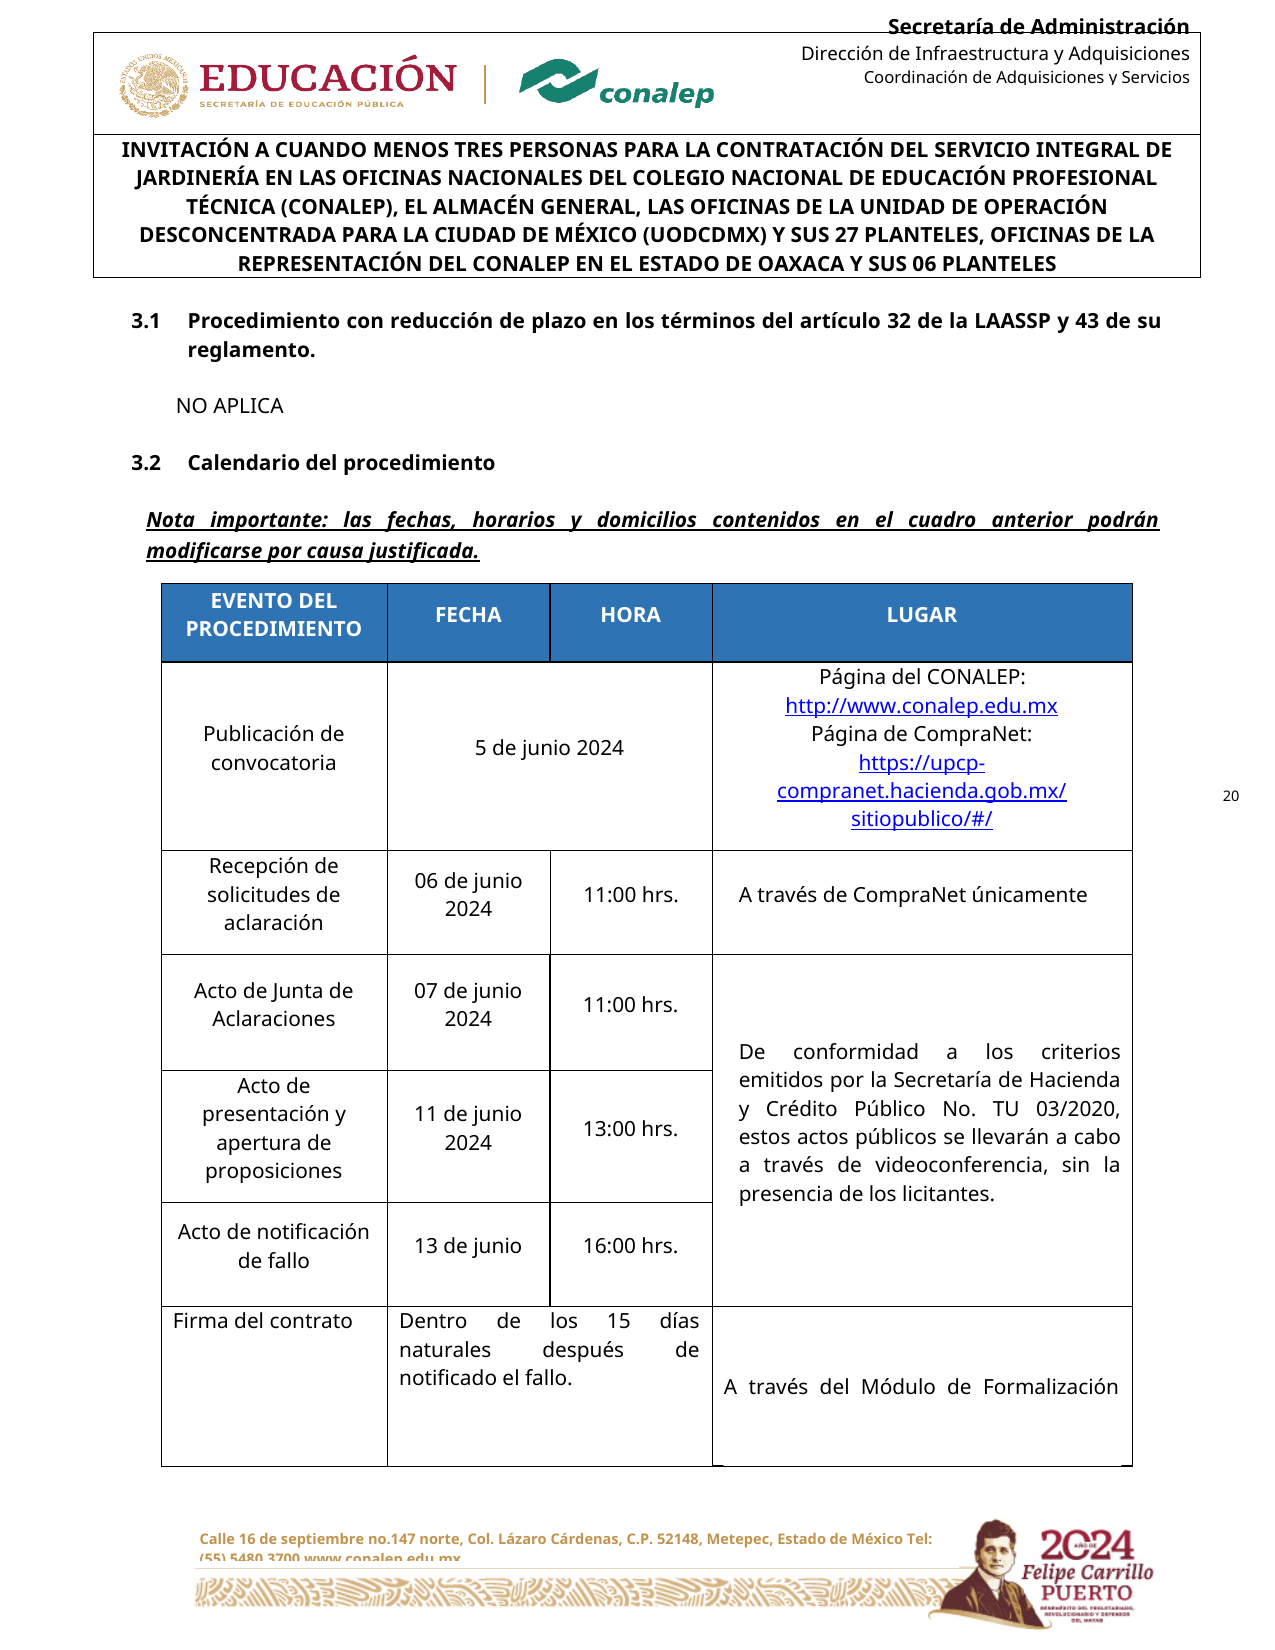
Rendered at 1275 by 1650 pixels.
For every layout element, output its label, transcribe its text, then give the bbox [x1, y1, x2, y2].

list NO APLICA [176, 392, 1162, 420]
table_cell Publicación de convocatoria [162, 663, 387, 850]
table_cell 13 de junio [388, 1203, 549, 1306]
table_header LUGAR [713, 584, 1132, 661]
table_cell Acto de notificación de fallo [162, 1203, 387, 1306]
table_cell A través de CompraNet únicamente [713, 851, 1132, 954]
table_header EVENTO DEL PROCEDIMIENTO [162, 584, 387, 661]
table_cell 16:00 hrs. [551, 1203, 712, 1306]
table_cell 11:00 hrs. [551, 851, 712, 954]
table_cell 11 de junio 2024 [388, 1071, 549, 1202]
table_cell Acto de Junta de Aclaraciones [162, 955, 387, 1070]
table_cell Firma del contrato [162, 1307, 387, 1466]
table_cell A través del Módulo de Formalización de Instrumentos Jurídicos. [713, 1307, 1132, 1465]
picture [501, 46, 751, 119]
table_cell Dentro de los 15 días naturales después de notificado el fallo. [388, 1307, 712, 1466]
table_cell Recepción de solicitudes de aclaración [162, 851, 387, 954]
list Procedimiento con reducción de plazo en los términos del artículo 32 de la LAASSP y 43 de su reglamento. [131, 306, 1162, 363]
table_cell 5 de junio 2024 [388, 663, 712, 850]
table_cell 06 de junio 2024 [388, 851, 550, 954]
table_header HORA [551, 584, 712, 661]
table_cell Acto de presentación y apertura de proposiciones [162, 1071, 387, 1202]
picture [85, 1496, 1261, 1650]
picture [119, 53, 457, 118]
table_cell 13:00 hrs. [551, 1071, 712, 1202]
table_cell 07 de junio 2024 [388, 955, 549, 1070]
table_cell Página del CONALEP: http://www.conalep.edu.mx Página de CompraNet: https://upcp-compranet.hacienda.gob.mx/sitiopublico/#/ [713, 663, 1132, 850]
table_cell 11:00 hrs. [551, 955, 712, 1070]
text Nota importante: las fechas, horarios y domicilios contenidos en el cuadro anterior podrán modificarse por causa justificada. [146, 505, 1162, 564]
list Calendario del procedimiento [131, 448, 1162, 477]
table_cell De conformidad a los criterios emitidos por la Secretaría de Hacienda y Crédito Público No. TU 03/2020, estos actos públicos se llevarán a cabo a través de videoconferencia, sin la presencia de los licitantes. [713, 955, 1132, 1306]
table_header FECHA [388, 584, 549, 661]
